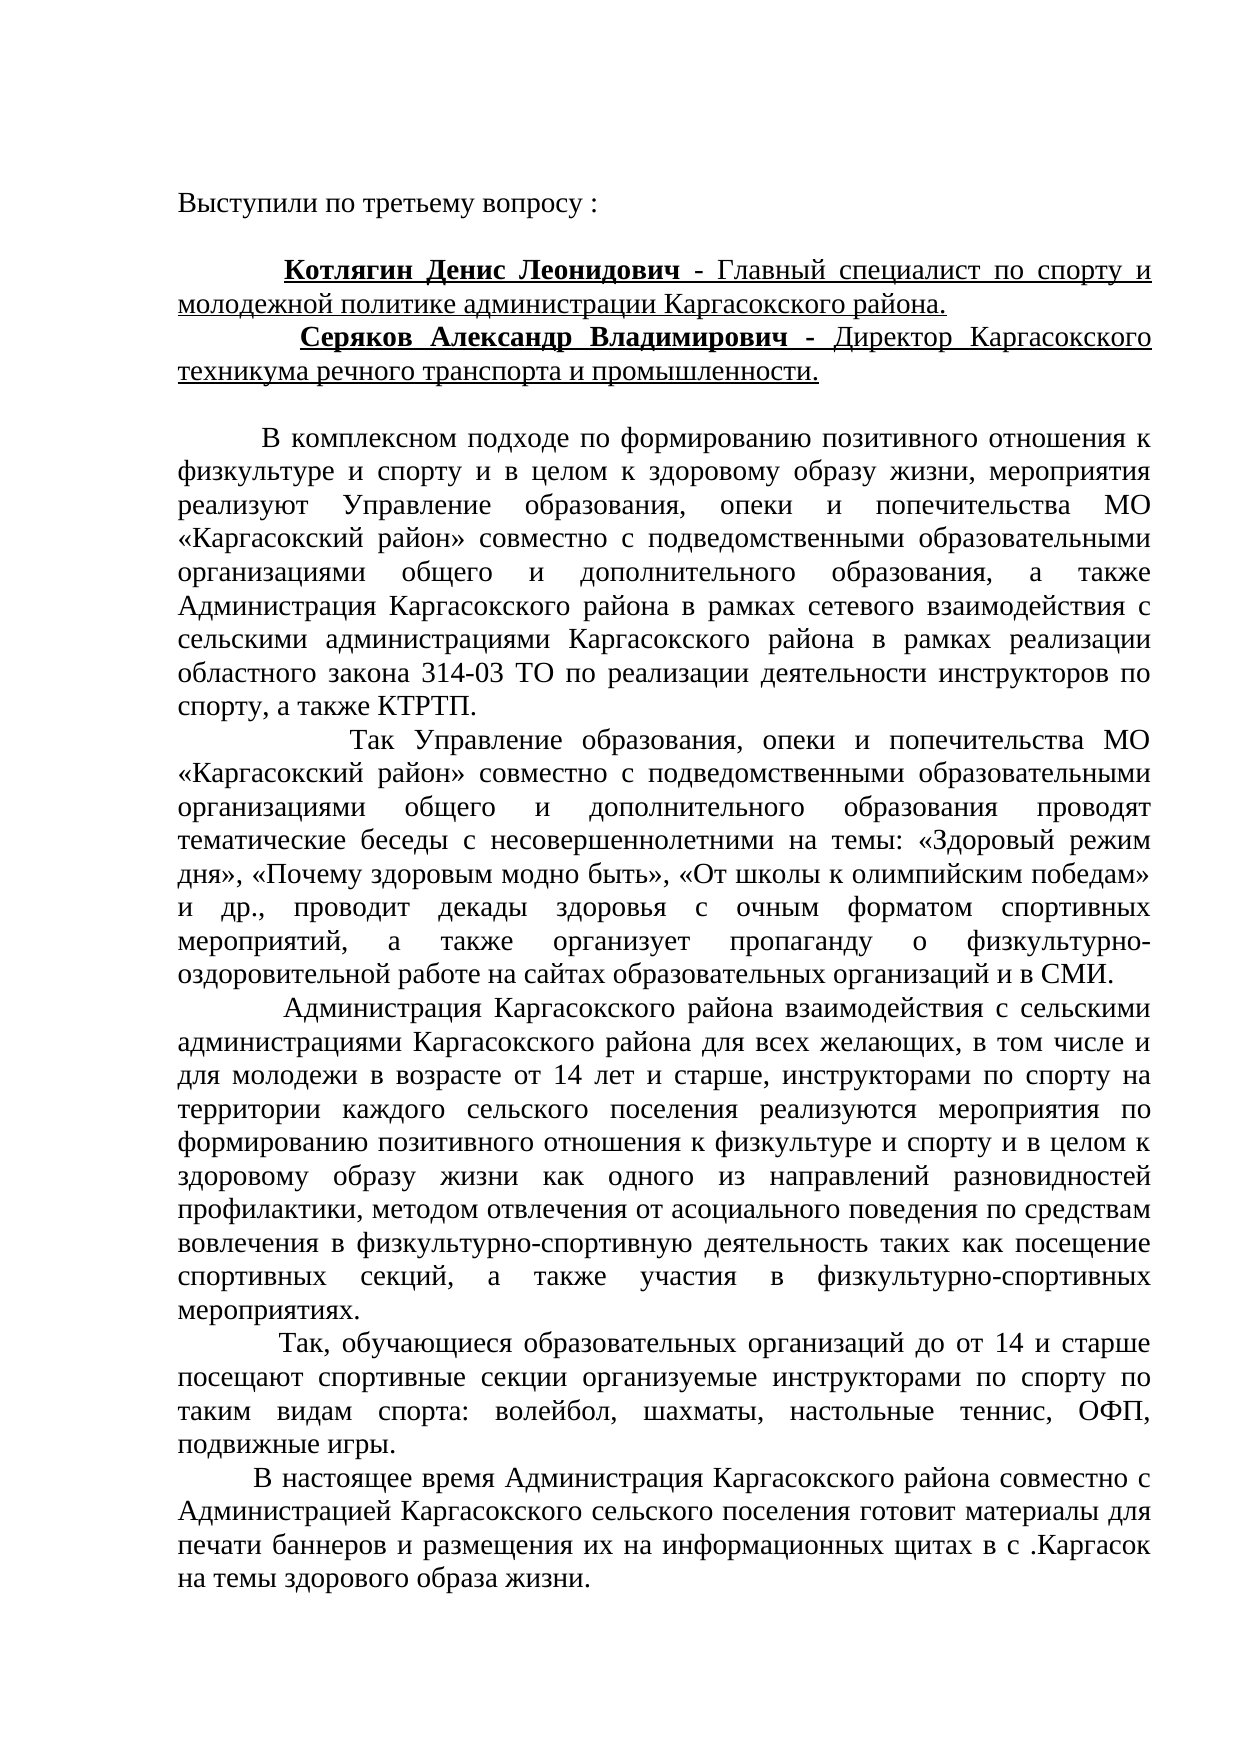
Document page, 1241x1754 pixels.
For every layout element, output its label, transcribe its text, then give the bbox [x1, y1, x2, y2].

text Администрация Каргасокского района взаимодействия с сельскими администрациями Каргасокского района для всех желающих, в том числе и для молодежи в возрасте от 14 лет и старше, инструкторами по спорту на территории каждого сельского поселения реализуются мероприятия по формированию позитивного отношения к физкультуре и спорту и в целом к здоровому образу жизни как одного из направлений разновидностей профилактики, методом отвлечения от асоциального поведения по средствам вовлечения в физкультурно-спортивную деятельность таких как посещение спортивных секций, а также участия в физкультурно-спортивных мероприятиях. [177, 990, 1152, 1326]
text Так, обучающиеся образовательных организаций до от 14 и старше посещают спортивные секции организуемые инструкторами по спорту по таким видам спорта: волейбол, шахматы, настольные теннис, ОФП, подвижные игры. [177, 1326, 1152, 1460]
text Серяков Александр Владимирович - Директор Каргасокского техникума речного транспорта и промышленности. [177, 319, 1152, 386]
text Котлягин Денис Леонидович - Главный специалист по спорту и молодежной политике администрации Каргасокского района. [177, 252, 1152, 319]
text В настоящее время Администрация Каргасокского района совместно с Администрацией Каргасокского сельского поселения готовит материалы для печати баннеров и размещения их на информационных щитах в с .Каргасок на темы здорового образа жизни. [177, 1460, 1152, 1594]
text Так Управление образования, опеки и попечительства МО «Каргасокский район» совместно с подведомственными образовательными организациями общего и дополнительного образования проводят тематические беседы с несовершеннолетними на темы: «Здоровый режим дня», «Почему здоровым модно быть», «От школы к олимпийским победам» и др., проводит декады здоровья с очным форматом спортивных мероприятий, а также организует пропаганду о физкультурно-оздоровительной работе на сайтах образовательных организаций и в СМИ. [177, 722, 1152, 990]
text Выступили по третьему вопросу : [177, 185, 1152, 219]
text В комплексном подходе по формированию позитивного отношения к физкультуре и спорту и в целом к здоровому образу жизни, мероприятия реализуют Управление образования, опеки и попечительства МО «Каргасокский район» совместно с подведомственными образовательными организациями общего и дополнительного образования, а также Администрация Каргасокского района в рамках сетевого взаимодействия с сельскими администрациями Каргасокского района в рамках реализации областного закона 314-03 ТО по реализации деятельности инструкторов по спорту, а также КТРТП. [177, 420, 1152, 722]
